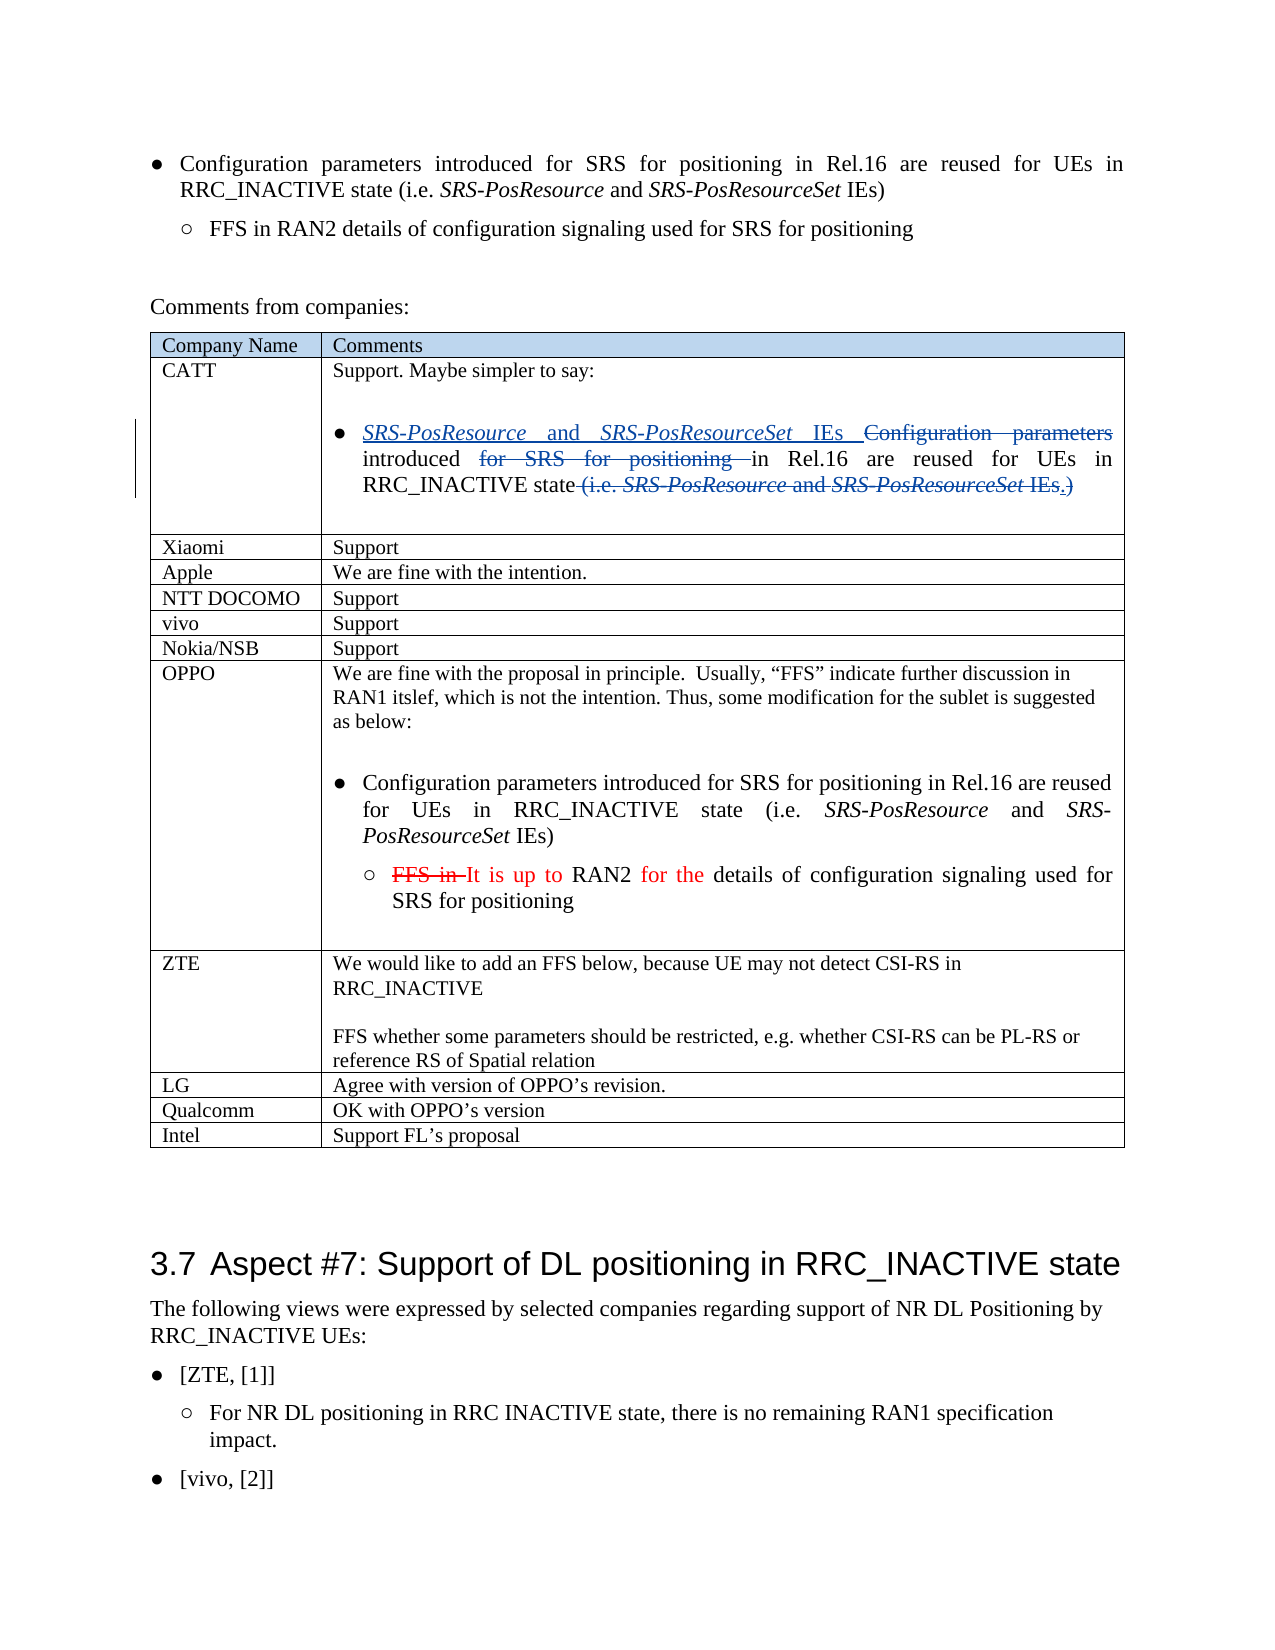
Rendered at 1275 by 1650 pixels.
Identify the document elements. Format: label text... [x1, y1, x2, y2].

text [vivo, [2]] [150, 1465, 1125, 1491]
table_header Comments [322, 333, 1124, 357]
table_cell Qualcomm [151, 1098, 321, 1122]
subtitle Aspect #7: Support of DL positioning in RRC_INACTIVE state [150, 1244, 1125, 1283]
table_cell vivo [151, 611, 321, 634]
table_cell OPPO [151, 661, 321, 950]
list FFS in RAN2 details of configuration signaling used for SRS for positioning [179, 215, 1125, 242]
table_cell Support [322, 585, 1124, 609]
table_cell ZTE [151, 951, 321, 1072]
table_cell Apple [151, 560, 321, 584]
table_cell Agree with version of OPPO’s revision. [322, 1073, 1124, 1097]
table_cell NTT DOCOMO [151, 585, 321, 609]
table_cell Support [322, 636, 1124, 660]
table_cell CATT [151, 358, 321, 534]
text Comments from companies: [150, 293, 1125, 319]
table_cell We are fine with the intention. [322, 560, 1124, 584]
table_cell OK with OPPO’s version [322, 1098, 1124, 1122]
table_cell Support FL’s proposal [322, 1123, 1124, 1147]
list For NR DL positioning in RRC INACTIVE state, there is no remaining RAN1 specification impact. [179, 1399, 1125, 1452]
table_cell LG [151, 1073, 321, 1097]
table_cell Support [322, 535, 1124, 559]
table_cell We would like to add an FFS below, because UE may not detect CSI-RS in RRC_INACTIVE FFS whether some parameters should be restricted, e.g. whether CSI-RS can be PL-RS or reference RS of Spatial relation [322, 951, 1124, 1072]
table_cell Support. Maybe simpler to say: introduced in Rel.16 are reused for UEs in RRC_INACTIVE state [322, 358, 1124, 534]
table_cell Intel [151, 1123, 321, 1147]
table_header Company Name [151, 333, 321, 357]
table_cell Nokia/NSB [151, 636, 321, 660]
list The following views were expressed by selected companies regarding support of NR DL Positioning by RRC_INACTIVE UEs: [150, 1295, 1125, 1348]
table_cell We are fine with the proposal in principle. Usually, “FFS” indicate further discussion in RAN1 itslef, which is not the intention. Thus, some modification for the sublet is suggested as below: Configuration parameters introduced for SRS for positioning in Rel.16 are reused for UEs in RRC_INACTIVE state (i.e. SRS-PosResource and SRS-PosResourceSet IEs) FFS in It is up to RAN2 for the details of configuration signaling used for SRS for positioning [322, 661, 1124, 950]
table_cell Xiaomi [151, 535, 321, 559]
list Configuration parameters introduced for SRS for positioning in Rel.16 are reused for UEs in RRC_INACTIVE state (i.e. SRS-PosResource and SRS-PosResourceSet IEs) [150, 150, 1125, 203]
text [ZTE, [1]] [150, 1361, 1125, 1387]
table_cell Support [322, 611, 1124, 634]
